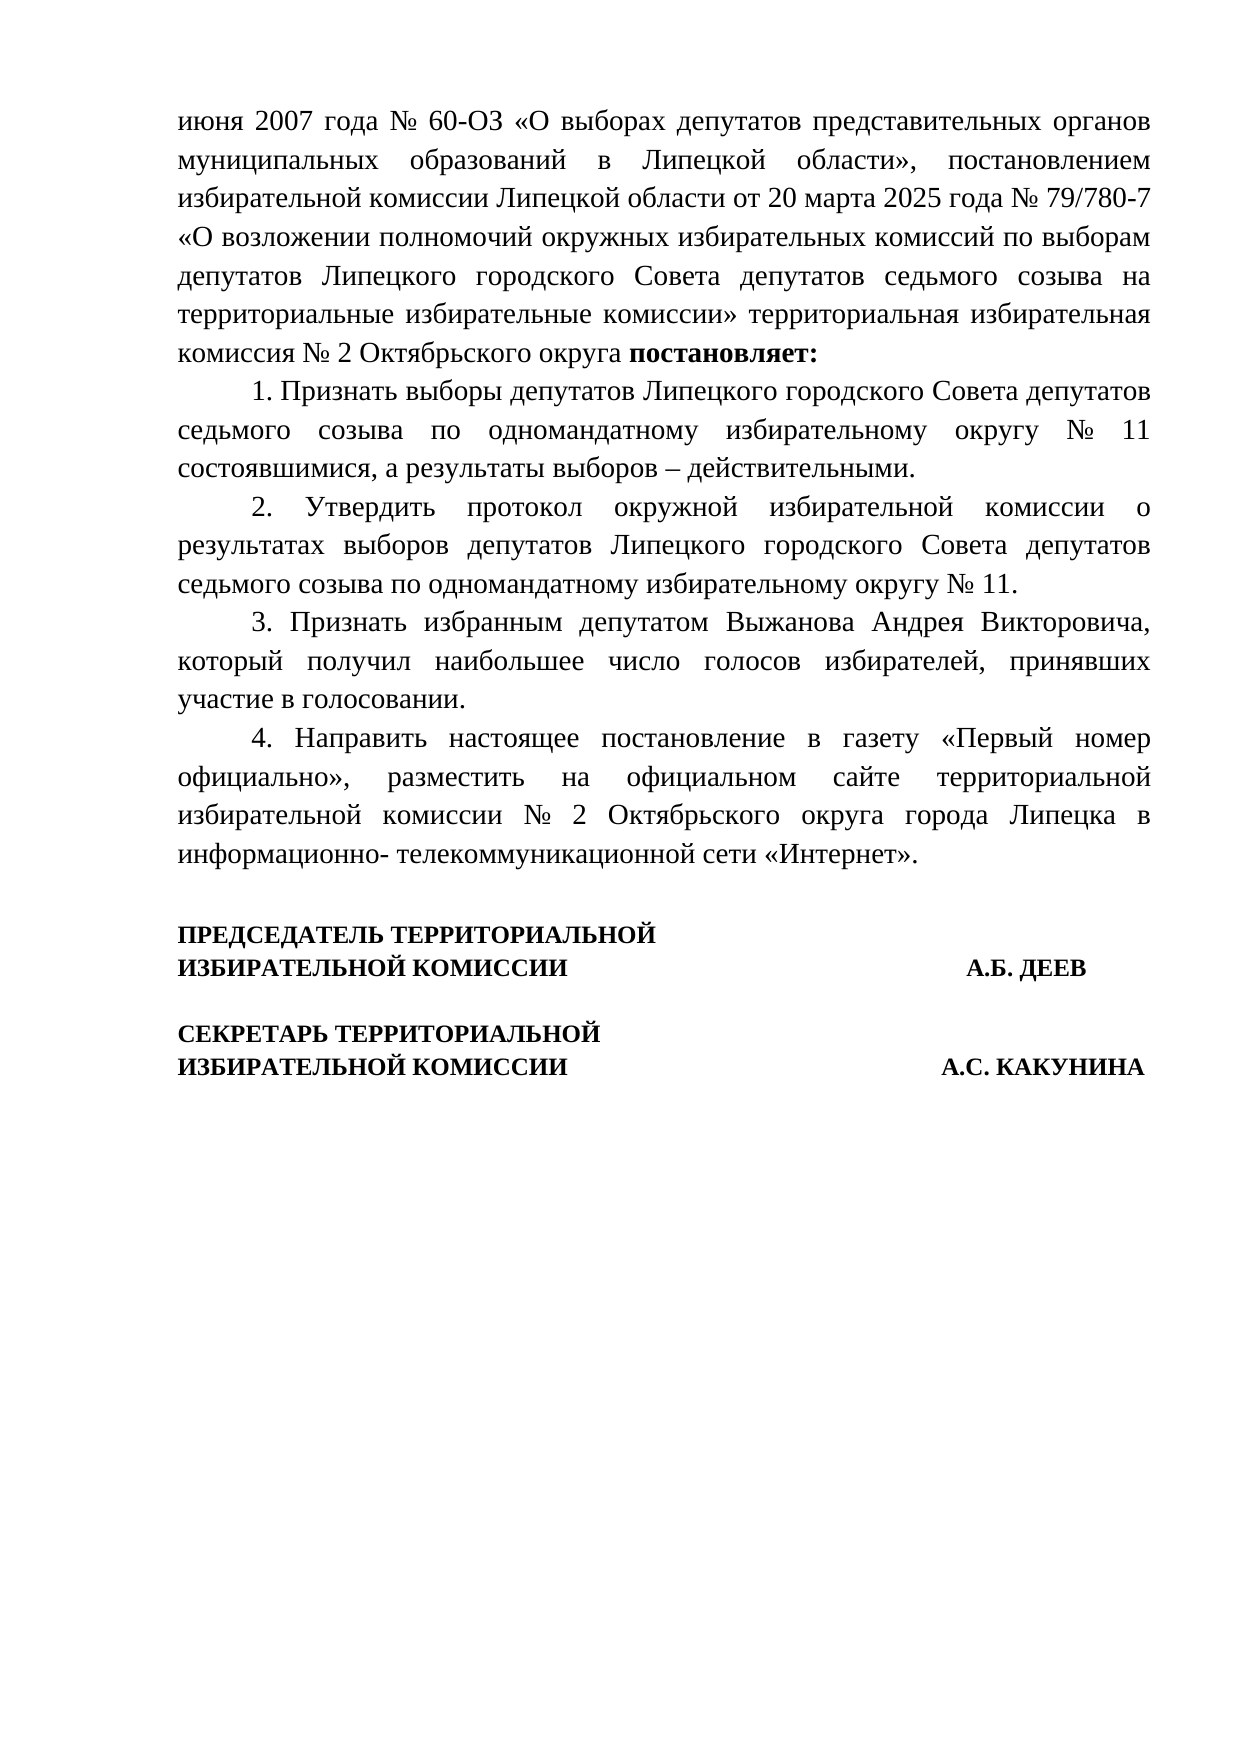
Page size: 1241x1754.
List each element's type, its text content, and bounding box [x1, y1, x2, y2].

text ПРЕДСЕДАТЕЛЬ ТЕРРИТОРИАЛЬНОЙ [177, 920, 1152, 949]
text СЕКРЕТАРЬ ТЕРРИТОРИАЛЬНОЙ [177, 1019, 1152, 1048]
text ИЗБИРАТЕЛЬНОЙ КОМИССИИ А.Б. ДЕЕВ [177, 953, 1152, 982]
text 2. Утвердить протокол окружной избирательной комиссии о результатах выборов депутатов Липецкого городского Совета депутатов седьмого созыва по одномандатному избирательному округу № 11. [177, 489, 1152, 599]
text 4. Направить настоящее постановление в газету «Первый номер официально», разместить на официальном сайте территориальной избирательной комиссии № 2 Октябрьского округа города Липецка в информационно- телекоммуникационной сети «Интернет». [177, 720, 1152, 869]
text 3. Признать избранным депутатом Выжанова Андрея Викторовича, который получил наибольшее число голосов избирателей, принявших участие в голосовании. [177, 604, 1152, 715]
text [177, 103, 1152, 368]
text ИЗБИРАТЕЛЬНОЙ КОМИССИИ А.С. КАКУНИНА [177, 1052, 1152, 1081]
text 1. Признать выборы депутатов Липецкого городского Совета депутатов седьмого созыва по одномандатному избирательному округу № 11 состоявшимися, а результаты выборов – действительными. [177, 373, 1152, 484]
